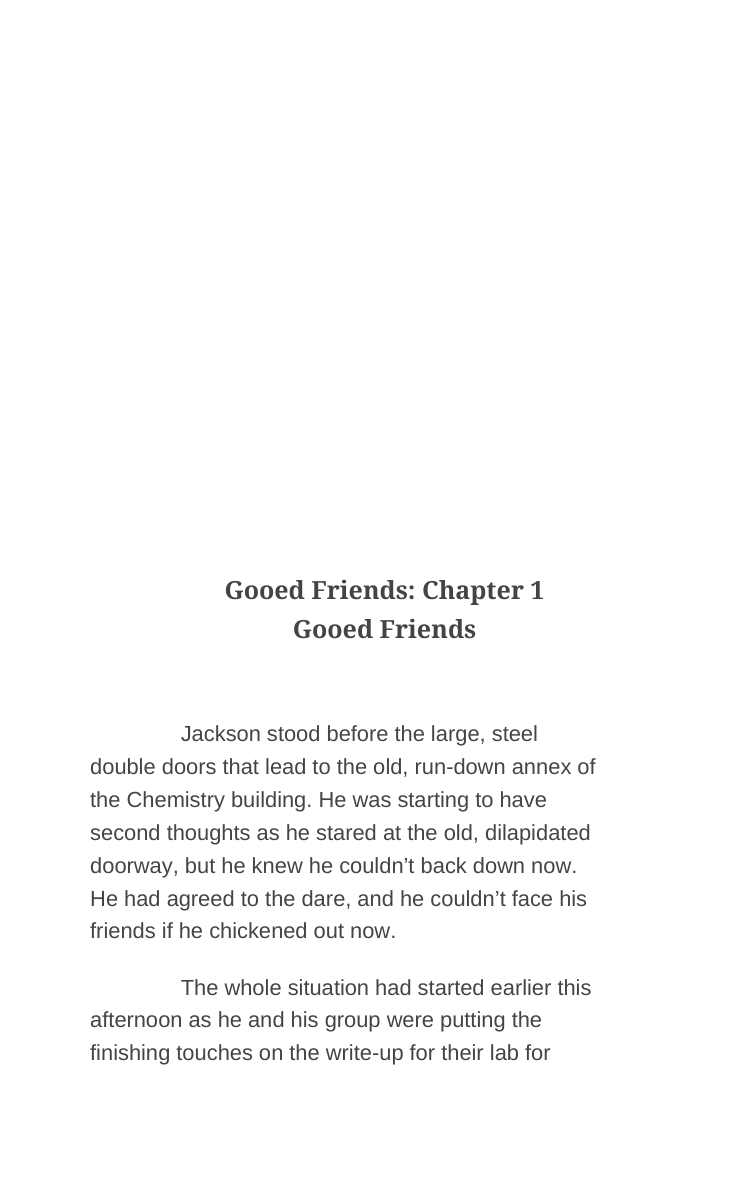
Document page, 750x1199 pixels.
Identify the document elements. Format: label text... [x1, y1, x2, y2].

text Gooed Friends: Chapter 1 [90, 573, 604, 607]
text Gooed Friends [90, 612, 604, 646]
text Jackson stood before the large, steel double doors that lead to the old, run-down annex of the Chemistry building. He was starting to have second thoughts as he stared at the old, dilapidated doorway, but he knew he couldn’t back down now. He had agreed to the dare, and he couldn’t face his friends if he chickened out now. [90, 714, 604, 943]
